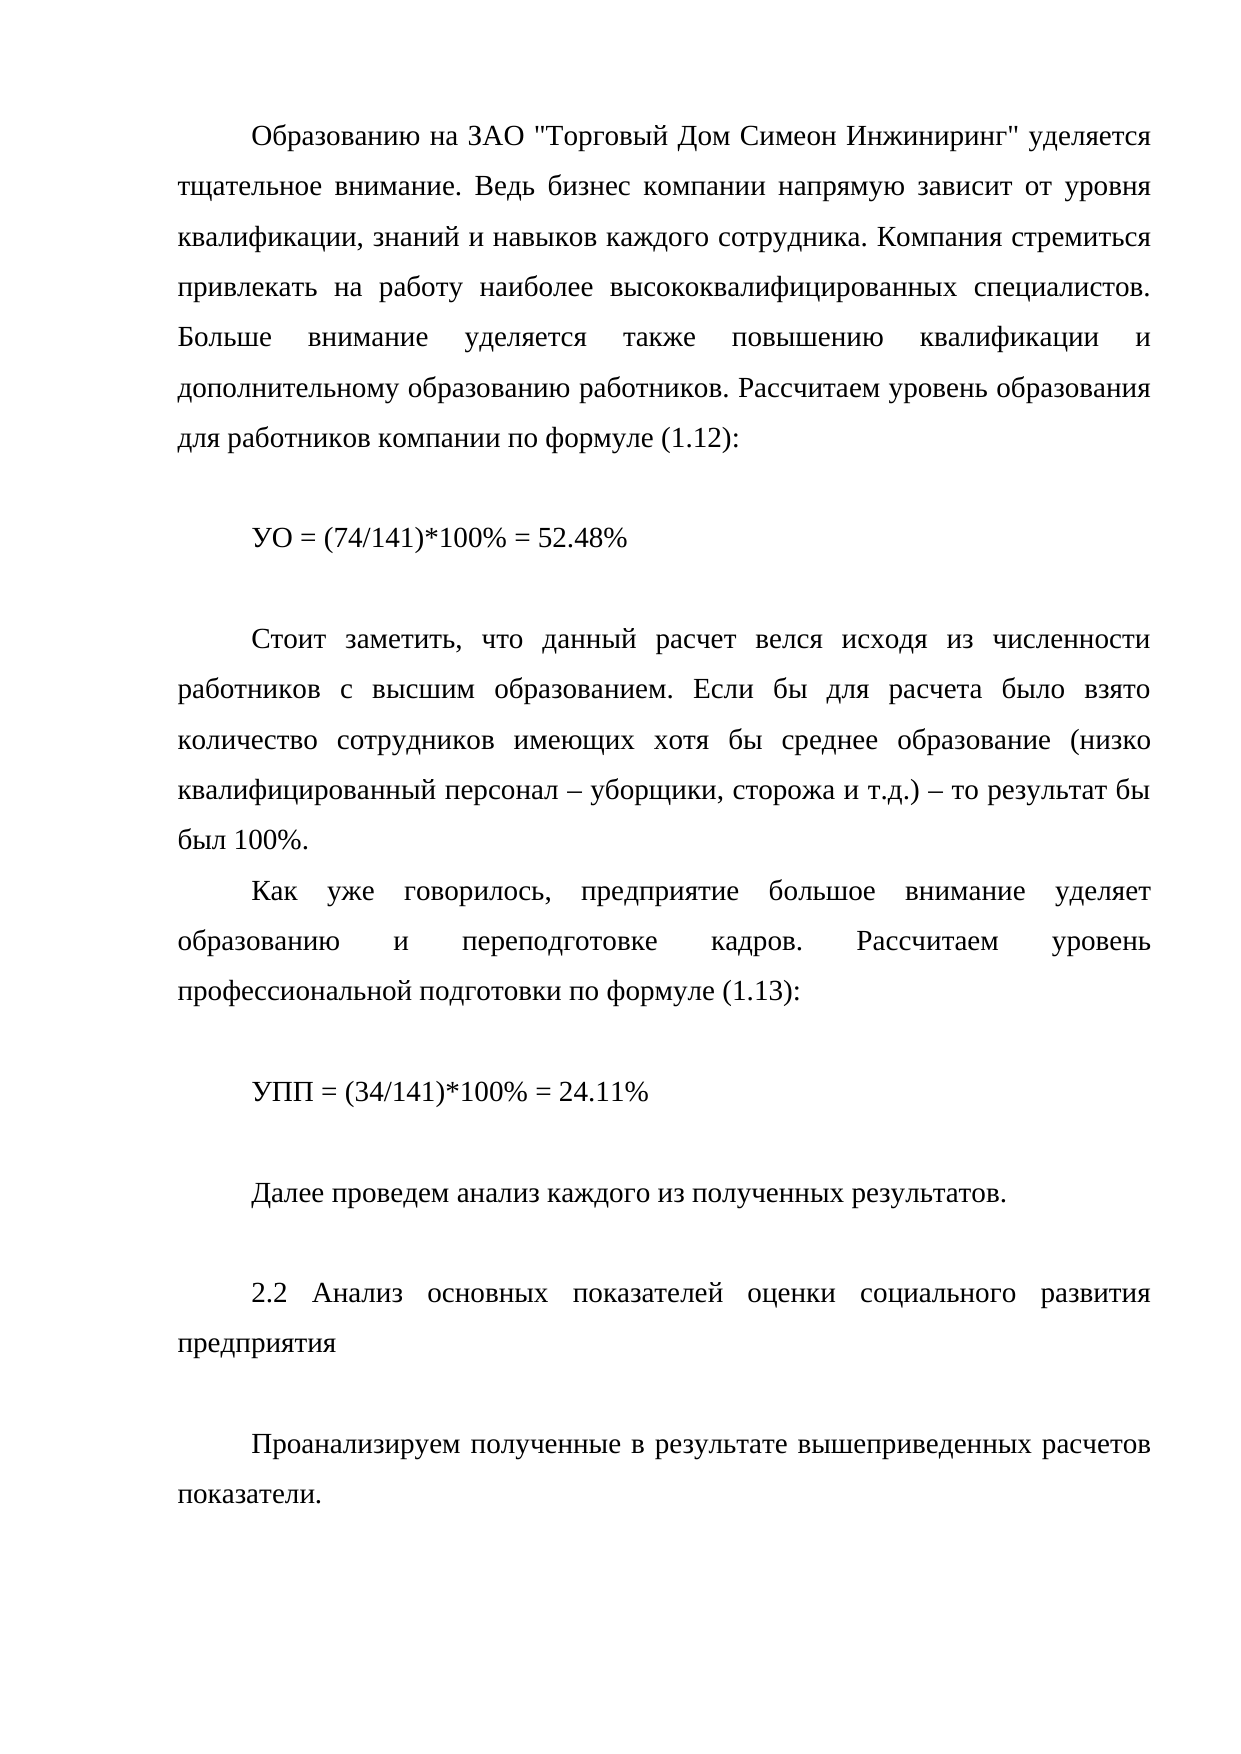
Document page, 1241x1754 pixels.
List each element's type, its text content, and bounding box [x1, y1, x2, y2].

text 2.2 Анализ основных показателей оценки социального развития предприятия [177, 1275, 1152, 1359]
text УПП = (34/141)*100% = 24.11% [177, 1074, 1152, 1108]
text Проанализируем полученные в результате вышеприведенных расчетов показатели. [177, 1426, 1152, 1510]
text Образованию на ЗАО "Торговый Дом Симеон Инжиниринг" уделяется тщательное внимание. Ведь бизнес компании напрямую зависит от уровня квалификации, знаний и навыков каждого сотрудника. Компания стремиться привлекать на работу наиболее высококвалифицированных специалистов. Больше внимание уделяется также повышению квалификации и дополнительному образованию работников. Рассчитаем уровень образования для работников компании по формуле (1.12): [177, 118, 1152, 453]
text УО = (74/141)*100% = 52.48% [177, 521, 1152, 554]
text Стоит заметить, что данный расчет велся исходя из численности работников с высшим образованием. Если бы для расчета было взято количество сотрудников имеющих хотя бы среднее образование (низко квалифицированный персонал – уборщики, сторожа и т.д.) – то результат бы был 100%. [177, 621, 1152, 856]
text Далее проведем анализ каждого из полученных результатов. [177, 1175, 1152, 1208]
text Как уже говорилось, предприятие большое внимание уделяет образованию и переподготовке кадров. Рассчитаем уровень профессиональной подготовки по формуле (1.13): [177, 873, 1152, 1007]
